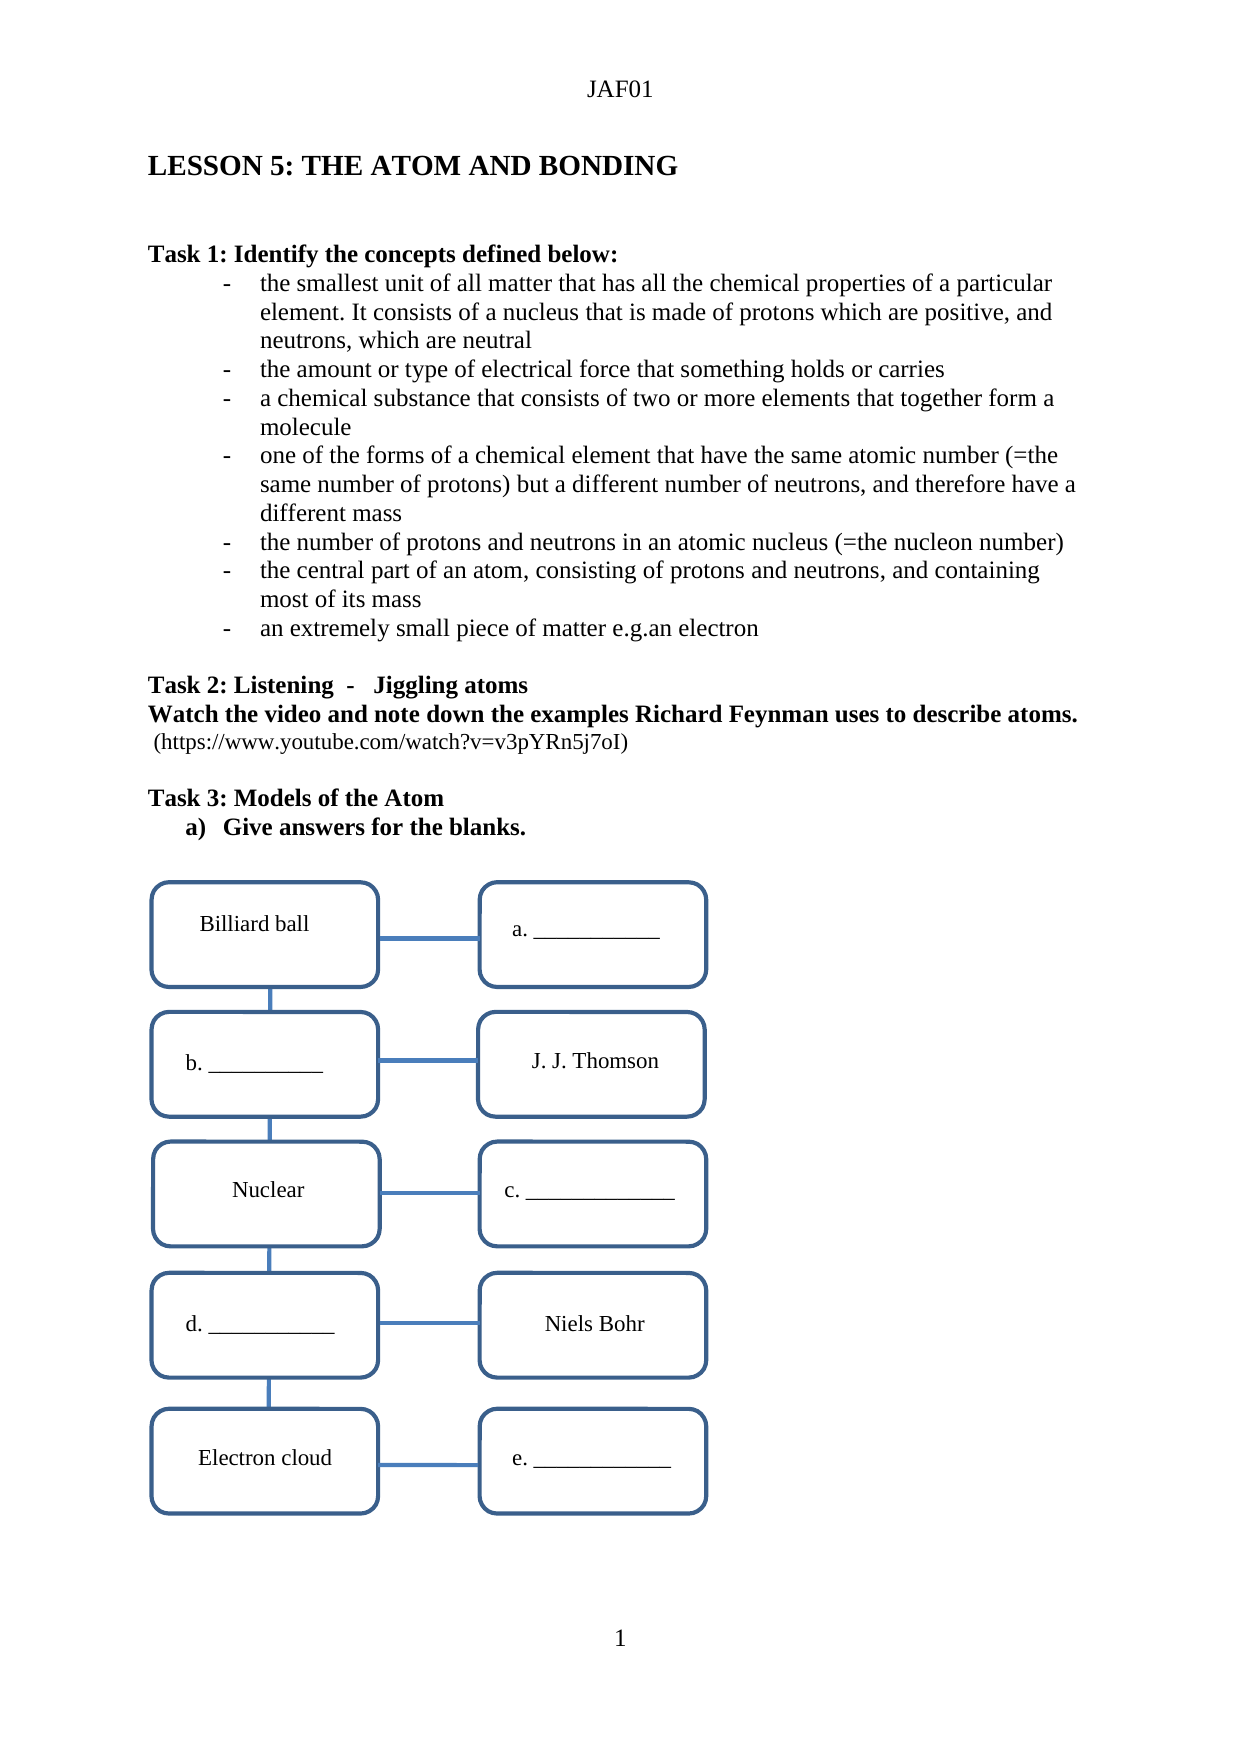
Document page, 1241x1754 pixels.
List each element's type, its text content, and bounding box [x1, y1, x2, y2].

text Task 2: Listening - Jiggling atoms [148, 670, 1093, 699]
text Task 1: Identify the concepts defined below: [148, 239, 1093, 268]
list the smallest unit of all matter that has all the chemical properties of a particular element. It consists of a nucleus that is made of protons which are positive, and neutrons, which are neutral [223, 268, 1093, 354]
list the amount or type of electrical force that something holds or carries [223, 354, 1093, 383]
list one of the forms of a chemical element that have the same atomic number (=the same number of protons) but a different number of neutrons, and therefore have a different mass [223, 440, 1093, 527]
text Task 3: Models of the Atom [148, 783, 1093, 812]
list an extremely small piece of matter e.g.an electron [223, 613, 1093, 642]
text Watch the video and note down the examples Richard Feynman uses to describe atoms. [148, 699, 1093, 728]
list the number of protons and neutrons in an atomic nucleus (=the nucleon number) [223, 527, 1093, 555]
list a chemical substance that consists of two or more elements that together form a molecule [223, 383, 1093, 440]
text LESSON 5: THE ATOM AND BONDING [148, 148, 1093, 181]
list Give answers for the blanks. [185, 812, 1093, 840]
text (https://www.youtube.com/watch?v=v3pYRn5j7oI) [148, 728, 1093, 754]
list the central part of an atom, consisting of protons and neutrons, and containing most of its mass [223, 555, 1093, 613]
